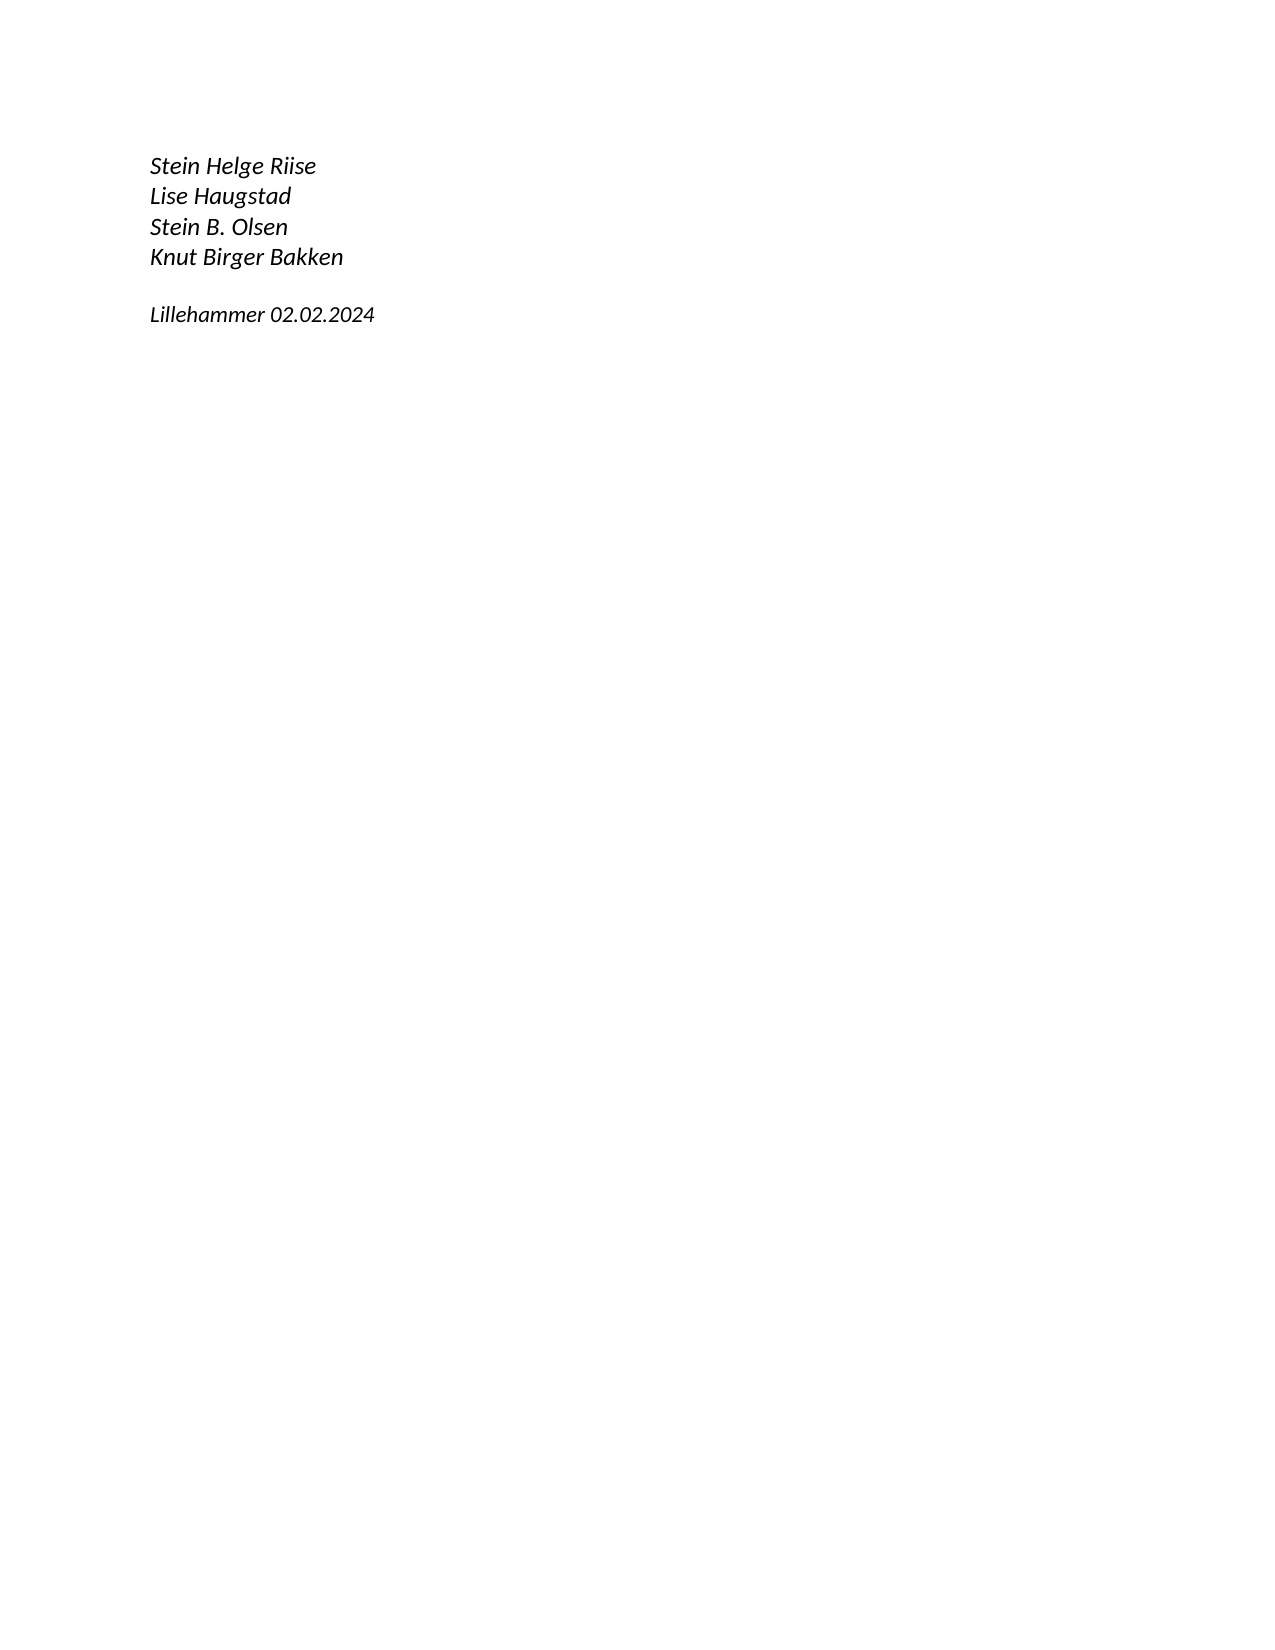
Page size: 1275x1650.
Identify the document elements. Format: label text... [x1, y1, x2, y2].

text Stein Helge Riise [150, 150, 1125, 181]
text Lillehammer 02.02.2024 [150, 300, 1125, 328]
text Knut Birger Bakken [150, 242, 1125, 272]
text Stein B. Olsen [150, 211, 1125, 242]
text Lise Haugstad [150, 181, 1125, 211]
